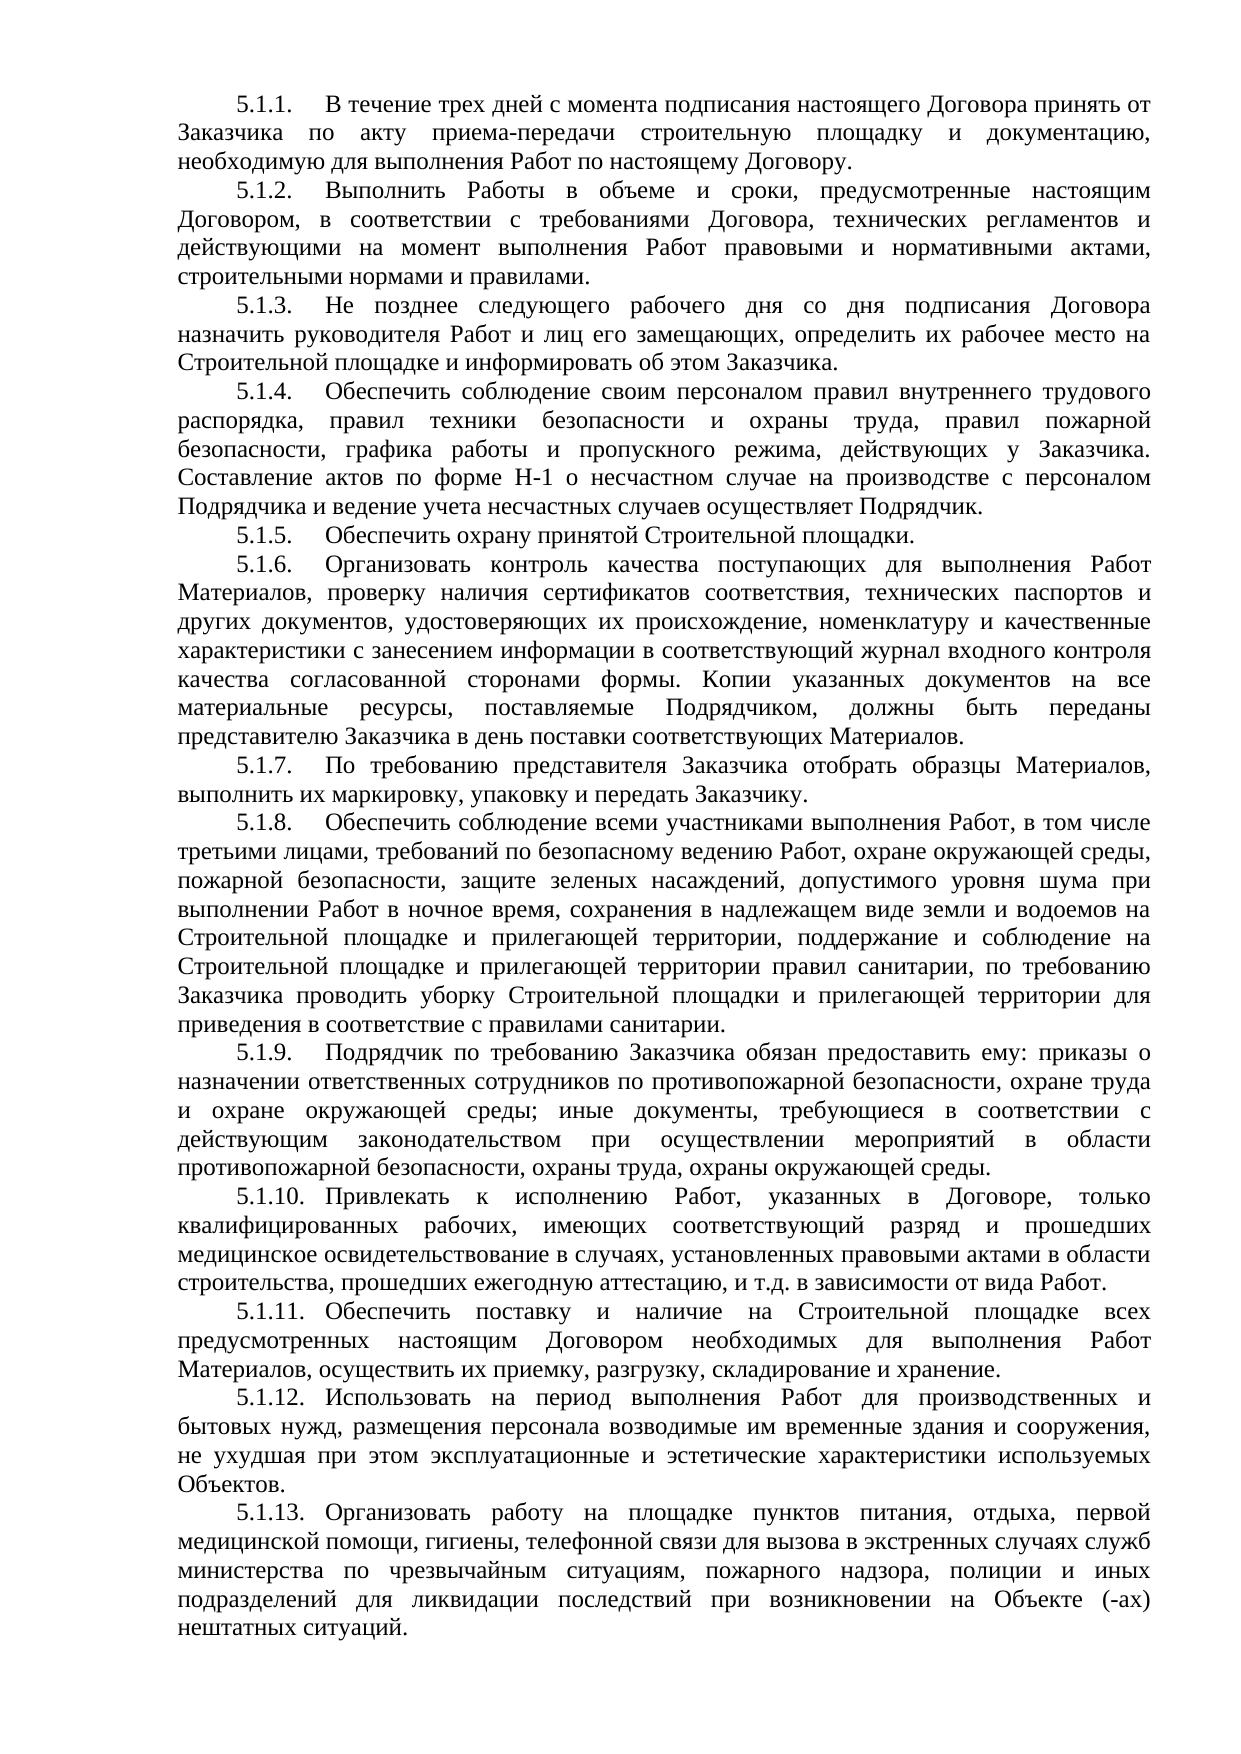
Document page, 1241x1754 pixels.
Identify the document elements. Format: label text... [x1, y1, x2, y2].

list Обеспечить поставку и наличие на Строительной площадке всех предусмотренных настоящим Договором необходимых для выполнения Работ Материалов, осуществить их приемку, разгрузку, складирование и хранение. [177, 1296, 1152, 1382]
list Организовать контроль качества поступающих для выполнения Работ Материалов, проверку наличия сертификатов соответствия, технических паспортов и других документов, удостоверяющих их происхождение, номенклатуру и качественные характеристики с занесением информации в соответствующий журнал входного контроля качества согласованной сторонами формы. Копии указанных документов на все материальные ресурсы, поставляемые Подрядчиком, должны быть переданы представителю Заказчика в день поставки соответствующих Материалов. [177, 549, 1152, 750]
list В течение трех дней с момента подписания настоящего Договора принять от Заказчика по акту приема-передачи строительную площадку и документацию, необходимую для выполнения Работ по настоящему Договору. [177, 89, 1152, 175]
list По требованию представителя Заказчика отобрать образцы Материалов, выполнить их маркировку, упаковку и передать Заказчику. [177, 750, 1152, 807]
list Обеспечить охрану принятой Строительной площадки. [177, 520, 1152, 549]
list Не позднее следующего рабочего дня со дня подписания Договора назначить руководителя Работ и лиц его замещающих, определить их рабочее место на Строительной площадке и информировать об этом Заказчика. [177, 290, 1152, 376]
list Обеспечить соблюдение своим персоналом правил внутреннего трудового распорядка, правил техники безопасности и охраны труда, правил пожарной безопасности, графика работы и пропускного режима, действующих у Заказчика. Составление актов по форме Н-1 о несчастном случае на производстве с персоналом Подрядчика и ведение учета несчастных случаев осуществляет Подрядчик. [177, 376, 1152, 520]
list Привлекать к исполнению Работ, указанных в Договоре, только квалифицированных рабочих, имеющих соответствующий разряд и прошедших медицинское освидетельствование в случаях, установленных правовыми актами в области строительства, прошедших ежегодную аттестацию, и т.д. в зависимости от вида Работ. [177, 1181, 1152, 1296]
list Организовать работу на площадке пунктов питания, отдыха, первой медицинской помощи, гигиены, телефонной связи для вызова в экстренных случаях служб министерства по чрезвычайным ситуациям, пожарного надзора, полиции и иных подразделений для ликвидации последствий при возникновении на Объекте (-ах) нештатных ситуаций. [177, 1497, 1152, 1641]
list Обеспечить соблюдение всеми участниками выполнения Работ, в том числе третьими лицами, требований по безопасному ведению Работ, охране окружающей среды, пожарной безопасности, защите зеленых насаждений, допустимого уровня шума при выполнении Работ в ночное время, сохранения в надлежащем виде земли и водоемов на Строительной площадке и прилегающей территории, поддержание и соблюдение на Строительной площадке и прилегающей территории правил санитарии, по требованию Заказчика проводить уборку Строительной площадки и прилегающей территории для приведения в соответствие с правилами санитарии. [177, 807, 1152, 1037]
list Подрядчик по требованию Заказчика обязан предоставить ему: приказы о назначении ответственных сотрудников по противопожарной безопасности, охране труда и охране окружающей среды; иные документы, требующиеся в соответствии с действующим законодательством при осуществлении мероприятий в области противопожарной безопасности, охраны труда, охраны окружающей среды. [177, 1037, 1152, 1181]
list Использовать на период выполнения Работ для производственных и бытовых нужд, размещения персонала возводимые им временные здания и сооружения, не ухудшая при этом эксплуатационные и эстетические характеристики используемых Объектов. [177, 1382, 1152, 1497]
list Выполнить Работы в объеме и сроки, предусмотренные настоящим Договором, в соответствии с требованиями Договора, технических регламентов и действующими на момент выполнения Работ правовыми и нормативными актами, строительными нормами и правилами. [177, 175, 1152, 290]
